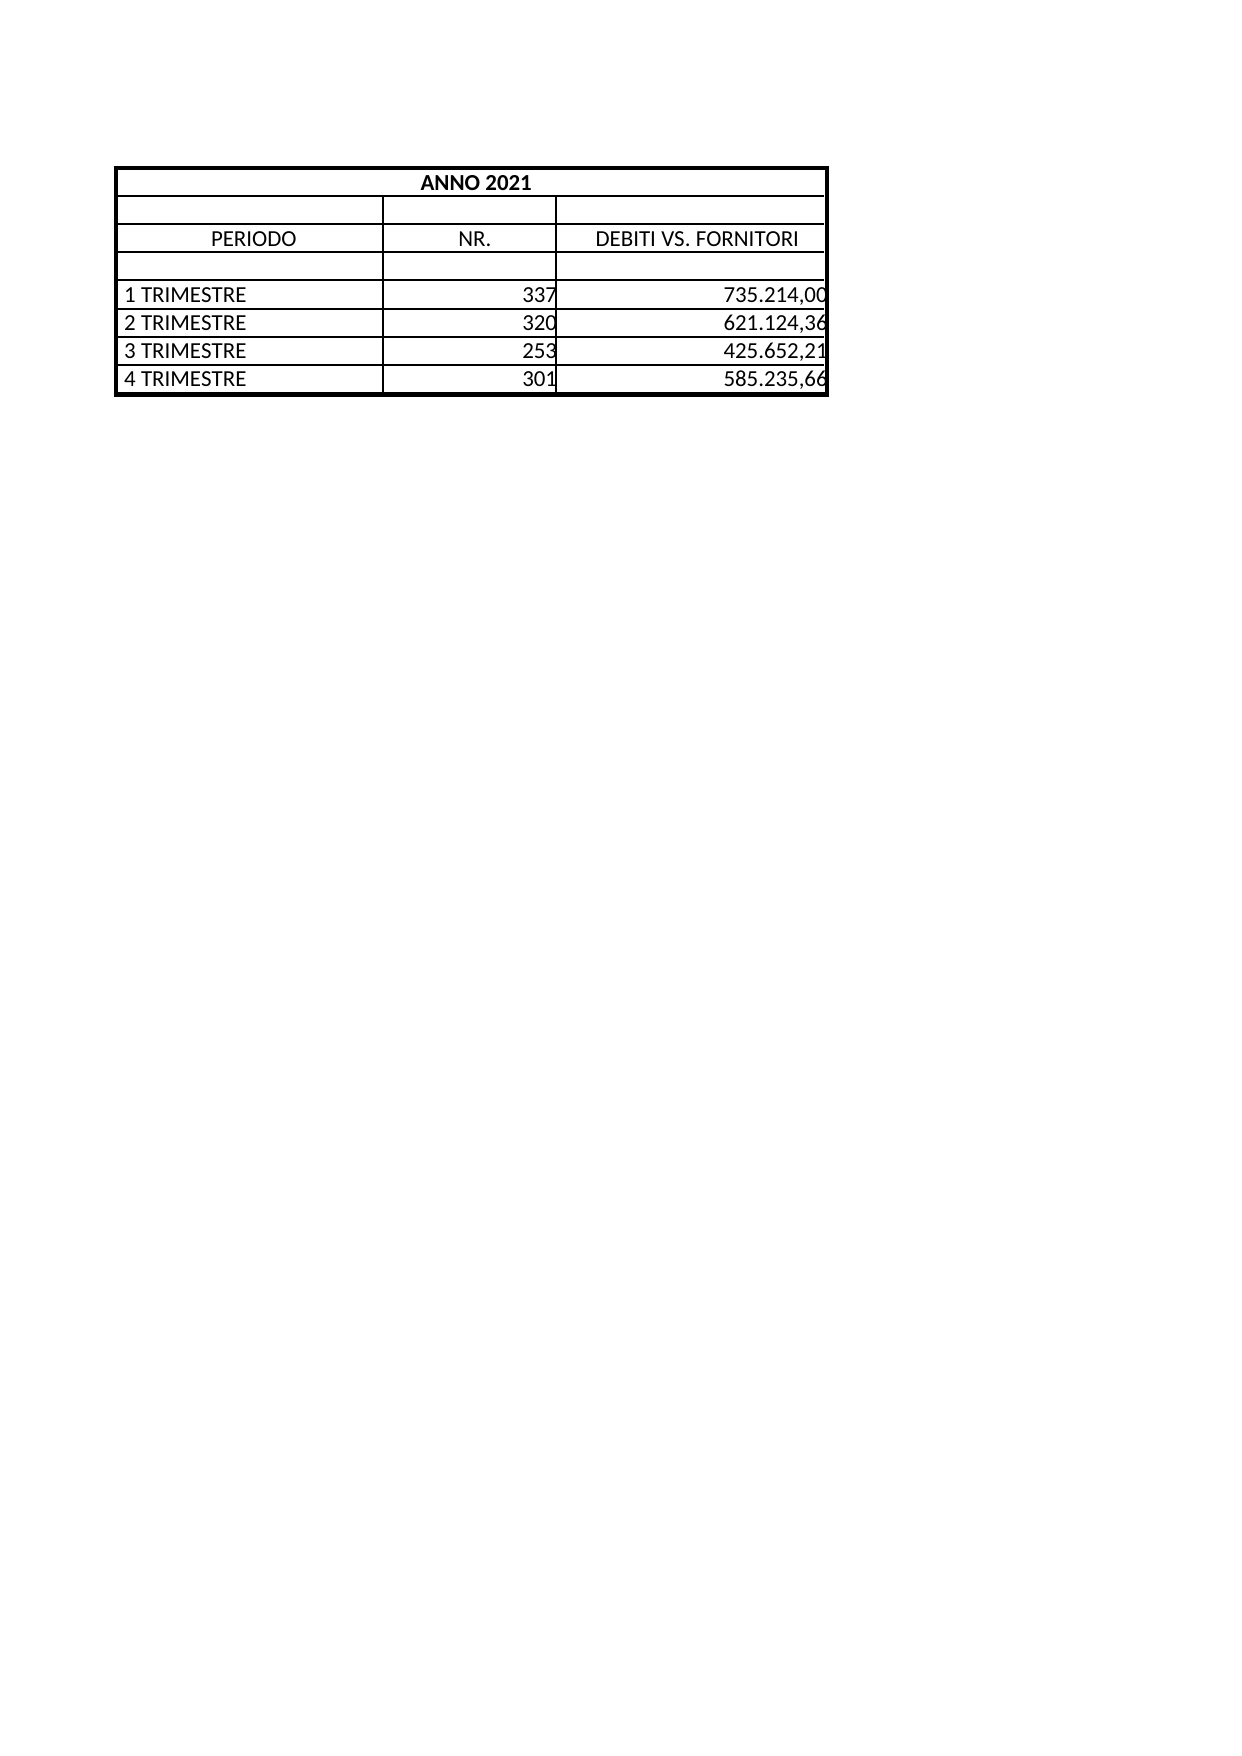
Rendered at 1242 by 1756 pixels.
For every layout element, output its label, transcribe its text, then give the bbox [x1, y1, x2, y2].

table_cell 3 TRIMESTRE [118, 338, 382, 364]
table_cell DEBITI VS. FORNITORI [557, 223, 825, 251]
table_cell 4 TRIMESTRE [118, 366, 382, 392]
table_cell [118, 253, 382, 279]
table_cell PERIODO [118, 225, 382, 251]
table_cell [118, 197, 382, 223]
table_cell 735.214,00 [557, 279, 825, 307]
table_cell [384, 197, 555, 223]
table_cell 337 [384, 281, 555, 307]
table_cell [557, 195, 825, 223]
table_header ANNO 2021 [118, 170, 825, 195]
table_cell 1 TRIMESTRE [118, 281, 382, 307]
table_cell 253 [384, 338, 555, 364]
table_cell 585.235,66 [557, 364, 825, 392]
table_cell 2 TRIMESTRE [118, 310, 382, 336]
table_cell [384, 253, 555, 279]
table_cell [557, 251, 825, 279]
table_cell 621.124,36 [557, 308, 825, 336]
table_cell 320 [384, 310, 555, 336]
table_cell 301 [384, 366, 555, 392]
table_cell NR. [384, 225, 555, 251]
table_cell 425.652,21 [557, 336, 825, 364]
